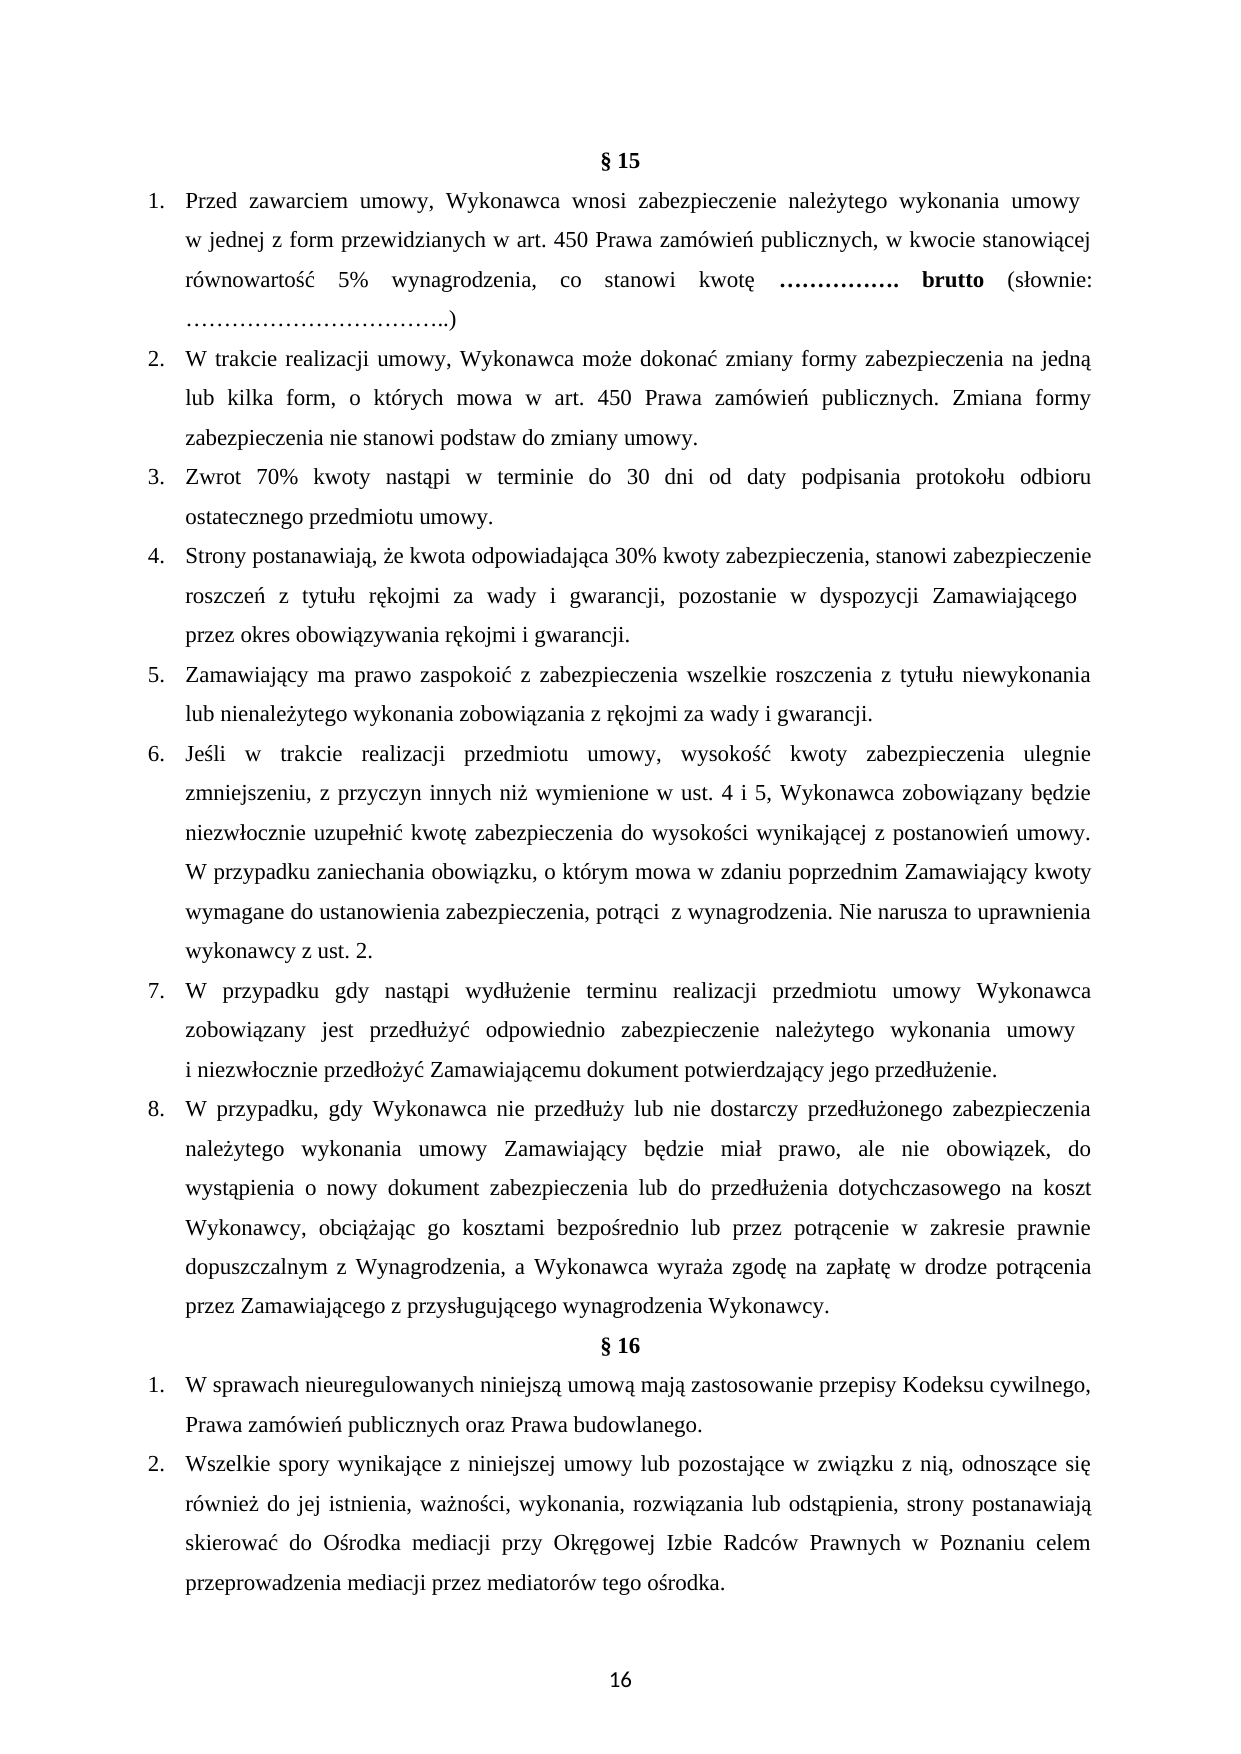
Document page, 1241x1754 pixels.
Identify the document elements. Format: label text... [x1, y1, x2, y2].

text § 15 [148, 148, 1093, 174]
list W sprawach nieuregulowanych niniejszą umową mają zastosowanie przepisy Kodeksu cywilnego, Prawa zamówień publicznych oraz Prawa budowlanego. [148, 1371, 1093, 1437]
list Strony postanawiają, że kwota odpowiadająca 30% kwoty zabezpieczenia, stanowi zabezpieczenie roszczeń z tytułu rękojmi za wady i gwarancji, pozostanie w dyspozycji Zamawiającego przez okres obowiązywania rękojmi i gwarancji. [148, 542, 1093, 648]
list W przypadku gdy nastąpi wydłużenie terminu realizacji przedmiotu umowy Wykonawca zobowiązany jest przedłużyć odpowiednio zabezpieczenie należytego wykonania umowy i niezwłocznie przedłożyć Zamawiającemu dokument potwierdzający jego przedłużenie. [148, 977, 1093, 1082]
list Jeśli w trakcie realizacji przedmiotu umowy, wysokość kwoty zabezpieczenia ulegnie zmniejszeniu, z przyczyn innych niż wymienione w ust. 4 i 5, Wykonawca zobowiązany będzie niezwłocznie uzupełnić kwotę zabezpieczenia do wysokości wynikającej z postanowień umowy. W przypadku zaniechania obowiązku, o którym mowa w zdaniu poprzednim Zamawiający kwoty wymagane do ustanowienia zabezpieczenia, potrąci z wynagrodzenia. Nie narusza to uprawnienia wykonawcy z ust. 2. [148, 740, 1093, 963]
list W trakcie realizacji umowy, Wykonawca może dokonać zmiany formy zabezpieczenia na jedną lub kilka form, o których mowa w art. 450 Prawa zamówień publicznych. Zmiana formy zabezpieczenia nie stanowi podstaw do zmiany umowy. [148, 345, 1093, 450]
list Wszelkie spory wynikające z niniejszej umowy lub pozostające w związku z nią, odnoszące się również do jej istnienia, ważności, wykonania, rozwiązania lub odstąpienia, strony postanawiają skierować do Ośrodka mediacji przy Okręgowej Izbie Radców Prawnych w Poznaniu celem przeprowadzenia mediacji przez mediatorów tego ośrodka. [148, 1450, 1093, 1595]
list W przypadku, gdy Wykonawca nie przedłuży lub nie dostarczy przedłużonego zabezpieczenia należytego wykonania umowy Zamawiający będzie miał prawo, ale nie obowiązek, do wystąpienia o nowy dokument zabezpieczenia lub do przedłużenia dotychczasowego na koszt Wykonawcy, obciążając go kosztami bezpośrednio lub przez potrącenie w zakresie prawnie dopuszczalnym z Wynagrodzenia, a Wykonawca wyraża zgodę na zapłatę w drodze potrącenia przez Zamawiającego z przysługującego wynagrodzenia Wykonawcy. [148, 1095, 1093, 1319]
text § 16 [148, 1332, 1093, 1358]
list Przed zawarciem umowy, Wykonawca wnosi zabezpieczenie należytego wykonania umowy w jednej z form przewidzianych w art. 450 Prawa zamówień publicznych, w kwocie stanowiącej równowartość 5% wynagrodzenia, co stanowi kwotę ……………. brutto (słownie: ……………………………..) [148, 187, 1093, 332]
list Zwrot 70% kwoty nastąpi w terminie do 30 dni od daty podpisania protokołu odbioru ostatecznego przedmiotu umowy. [148, 463, 1093, 529]
list Zamawiający ma prawo zaspokoić z zabezpieczenia wszelkie roszczenia z tytułu niewykonania lub nienależytego wykonania zobowiązania z rękojmi za wady i gwarancji. [148, 661, 1093, 727]
